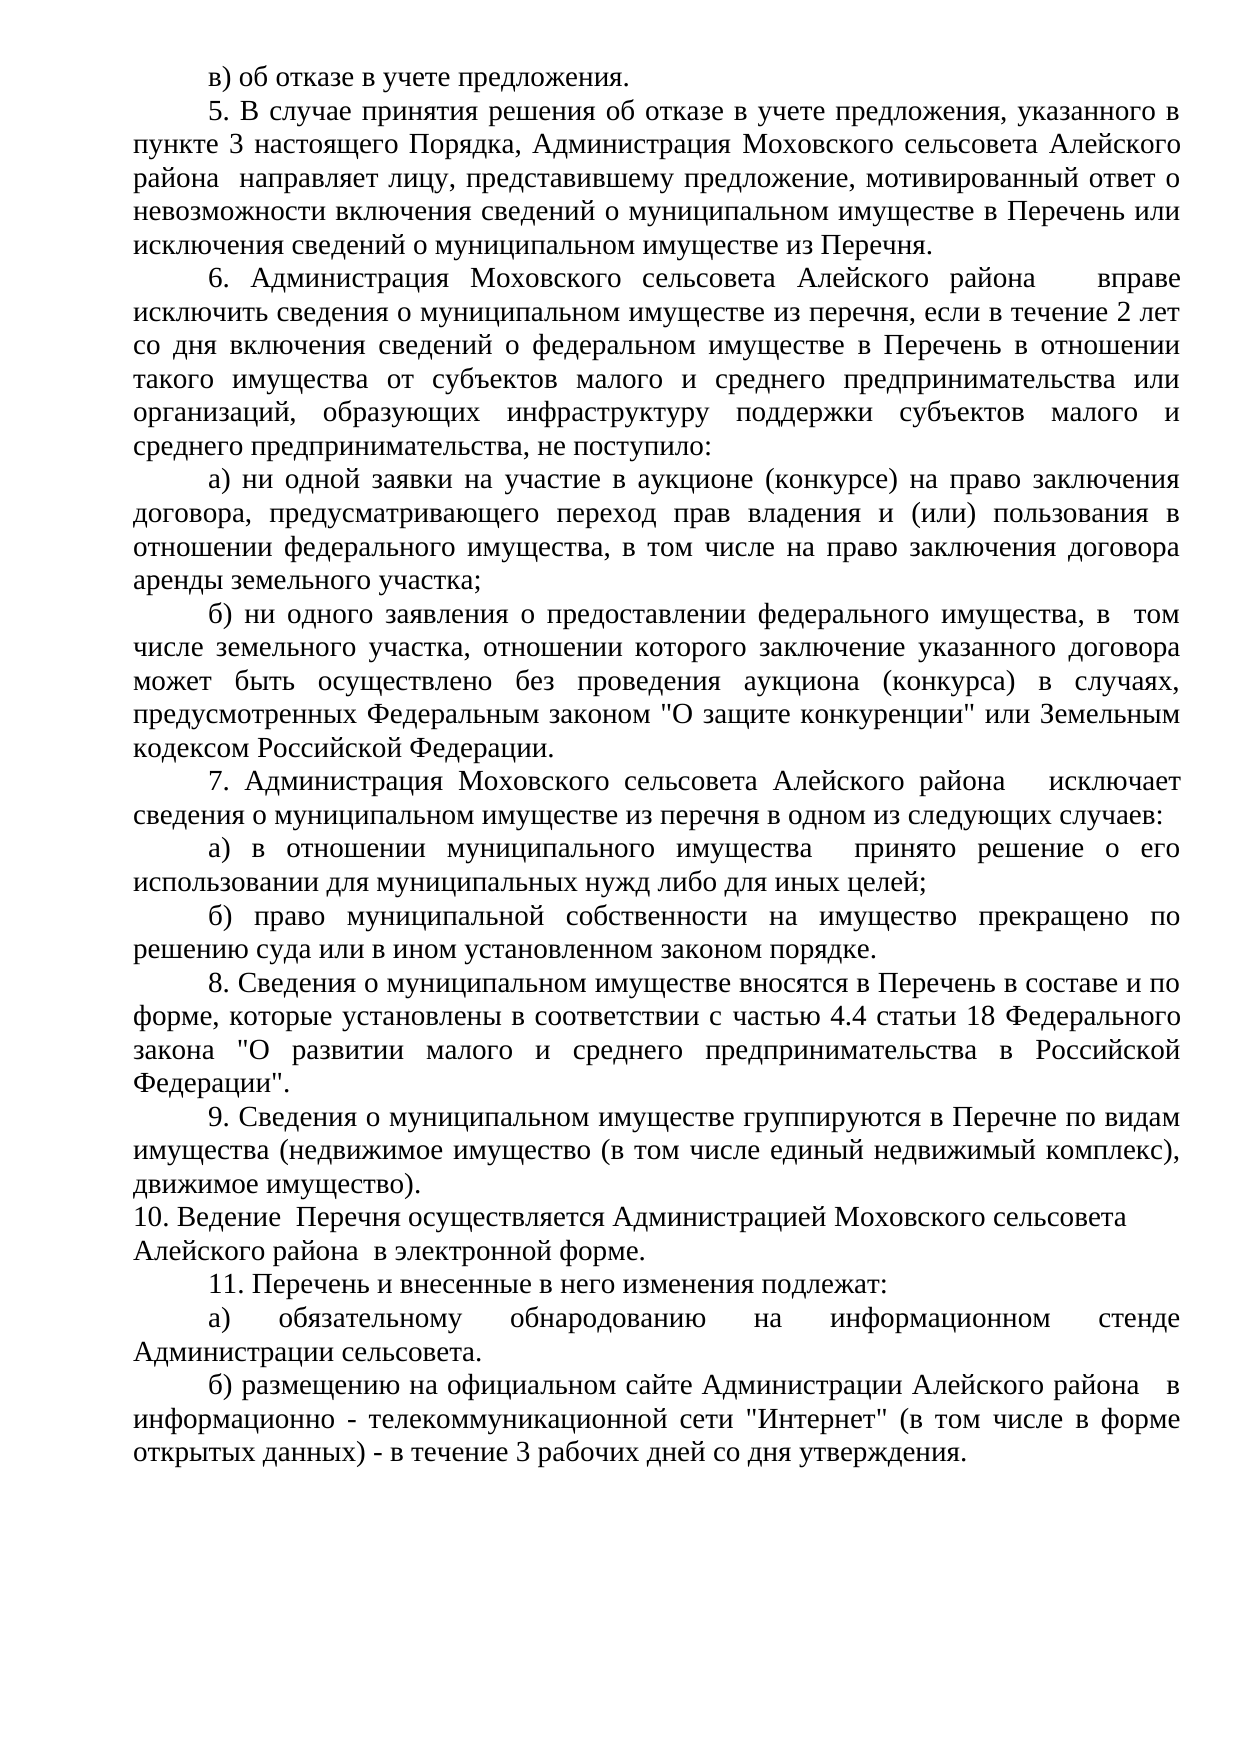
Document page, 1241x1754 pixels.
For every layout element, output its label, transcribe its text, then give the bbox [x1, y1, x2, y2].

text 8. Сведения о муниципальном имуществе вносятся в Перечень в составе и по форме, которые установлены в соответствии с частью 4.4 статьи 18 Федерального закона "О развитии малого и среднего предпринимательства в Российской Федерации". [133, 965, 1181, 1099]
text 10. Ведение Перечня осуществляется Администрацией Моховского сельсовета Алейского района в электронной форме. [133, 1199, 1181, 1267]
text а) в отношении муниципального имущества принято решение о его использовании для муниципальных нужд либо для иных целей; [133, 831, 1181, 898]
text а) обязательному обнародованию на информационном стенде Администрации сельсовета. [133, 1300, 1181, 1367]
text 11. Перечень и внесенные в него изменения подлежат: [133, 1267, 1181, 1300]
text 7. Администрация Моховского сельсовета Алейского района исключает сведения о муниципальном имуществе из перечня в одном из следующих случаев: [133, 763, 1181, 831]
text а) ни одной заявки на участие в аукционе (конкурсе) на право заключения договора, предусматривающего переход прав владения и (или) пользования в отношении федерального имущества, в том числе на право заключения договора аренды земельного участка; [133, 462, 1181, 596]
text 5. В случае принятия решения об отказе в учете предложения, указанного в пункте 3 настоящего Порядка, Администрация Моховского сельсовета Алейского района направляет лицу, представившему предложение, мотивированный ответ о невозможности включения сведений о муниципальном имуществе в Перечень или исключения сведений о муниципальном имуществе из Перечня. [133, 93, 1181, 260]
text б) ни одного заявления о предоставлении федерального имущества, в том числе земельного участка, отношении которого заключение указанного договора может быть осуществлено без проведения аукциона (конкурса) в случаях, предусмотренных Федеральным законом "О защите конкуренции" или Земельным кодексом Российской Федерации. [133, 596, 1181, 763]
text 9. Сведения о муниципальном имуществе группируются в Перечне по видам имущества (недвижимое имущество (в том числе единый недвижимый комплекс), движимое имущество). [133, 1099, 1181, 1199]
text б) размещению на официальном сайте Администрации Алейского района в информационно - телекоммуникационной сети "Интернет" (в том числе в форме открытых данных) - в течение 3 рабочих дней со дня утверждения. [133, 1367, 1181, 1468]
text 6. Администрация Моховского сельсовета Алейского района вправе исключить сведения о муниципальном имуществе из перечня, если в течение 2 лет со дня включения сведений о федеральном имуществе в Перечень в отношении такого имущества от субъектов малого и среднего предпринимательства или организаций, образующих инфраструктуру поддержки субъектов малого и среднего предпринимательства, не поступило: [133, 260, 1181, 462]
text б) право муниципальной собственности на имущество прекращено по решению суда или в ином установленном законом порядке. [133, 898, 1181, 965]
text в) об отказе в учете предложения. [133, 59, 1181, 93]
